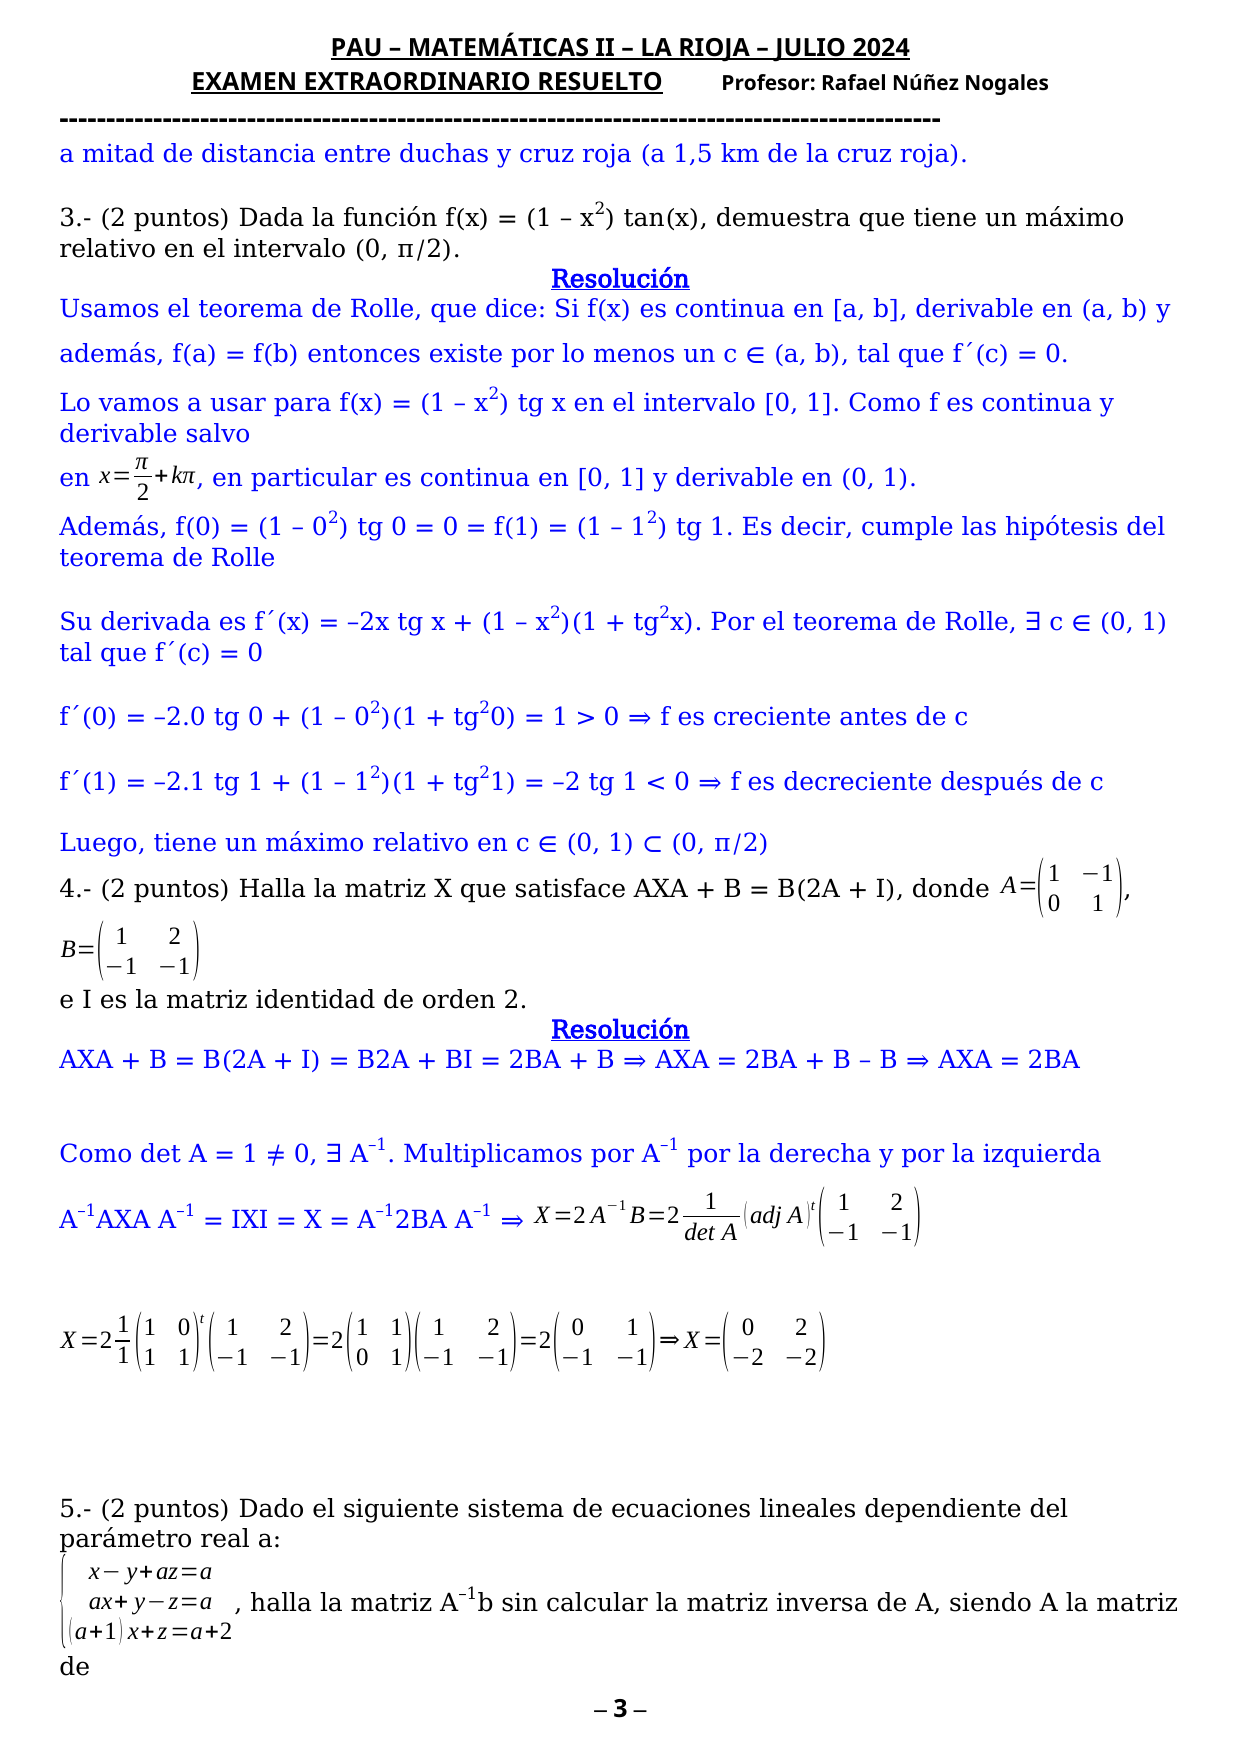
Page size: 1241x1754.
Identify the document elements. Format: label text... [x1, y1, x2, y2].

text Resolución [59, 1013, 1181, 1043]
text 3.- (2 puntos) Dada la función f(x) = (1 – x2) tan(x), demuestra que tiene un máximo relativo en el intervalo (0, π/2). [59, 197, 1181, 262]
text f´(1) = –2.1 tg 1 + (1 – 12)(1 + tg21) = –2 tg 1 < 0 ⇒ f es decreciente después de c [59, 761, 1181, 796]
text Lo vamos a usar para f(x) = (1 – x2) tg x en el intervalo [0, 1]. Como f es continua y derivable salvo [59, 382, 1181, 447]
text Usamos el teorema de Rolle, que dice: Si f(x) es continua en [a, b], derivable en (a, b) y [59, 292, 1181, 322]
text , halla la matriz A–1b sin calcular la matriz inversa de A, siendo A la matriz de [59, 1553, 1181, 1680]
text Luego, tiene un máximo relativo en c ∈ (0, 1) ⊂ (0, π/2) [59, 826, 1181, 856]
text e I es la matriz identidad de orden 2. [59, 983, 1181, 1013]
text f´(0) = –2.0 tg 0 + (1 – 02)(1 + tg20) = 1 > 0 ⇒ f es creciente antes de c [59, 696, 1181, 731]
text además, f(a) = f(b) entonces existe por lo menos un c ∈ (a, b), tal que f´(c) = 0. [59, 337, 1181, 367]
text A–1AXA A–1 = IXI = X = A–12BA A–1 ⇒ [59, 1186, 1181, 1249]
text AXA + B = B(2A + I) = B2A + BI = 2BA + B ⇒ AXA = 2BA + B – B ⇒ AXA = 2BA [59, 1043, 1181, 1073]
text Su derivada es f´(x) = –2x tg x + (1 – x2)(1 + tg2x). Por el teorema de Rolle, ∃ c ∈ (0, 1) tal que f´(c) = 0 [59, 601, 1181, 666]
text en , en particular es continua en [0, 1] y derivable en (0, 1). [59, 447, 1181, 506]
text Además, f(0) = (1 – 02) tg 0 = 0 = f(1) = (1 – 12) tg 1. Es decir, cumple las hipótesis del teorema de Rolle [59, 506, 1181, 571]
text 5.- (2 puntos) Dado el siguiente sistema de ecuaciones lineales dependiente del parámetro real a: [59, 1493, 1181, 1553]
text a mitad de distancia entre duchas y cruz roja (a 1,5 km de la cruz roja). [59, 137, 1181, 167]
text Como det A = 1 ≠ 0, ∃ A–1. Multiplicamos por A–1 por la derecha y por la izquierda [59, 1133, 1181, 1168]
text 4.- (2 puntos) Halla la matriz X que satisface AXA + B = B(2A + I), donde , [59, 856, 1181, 983]
text Resolución [59, 262, 1181, 292]
